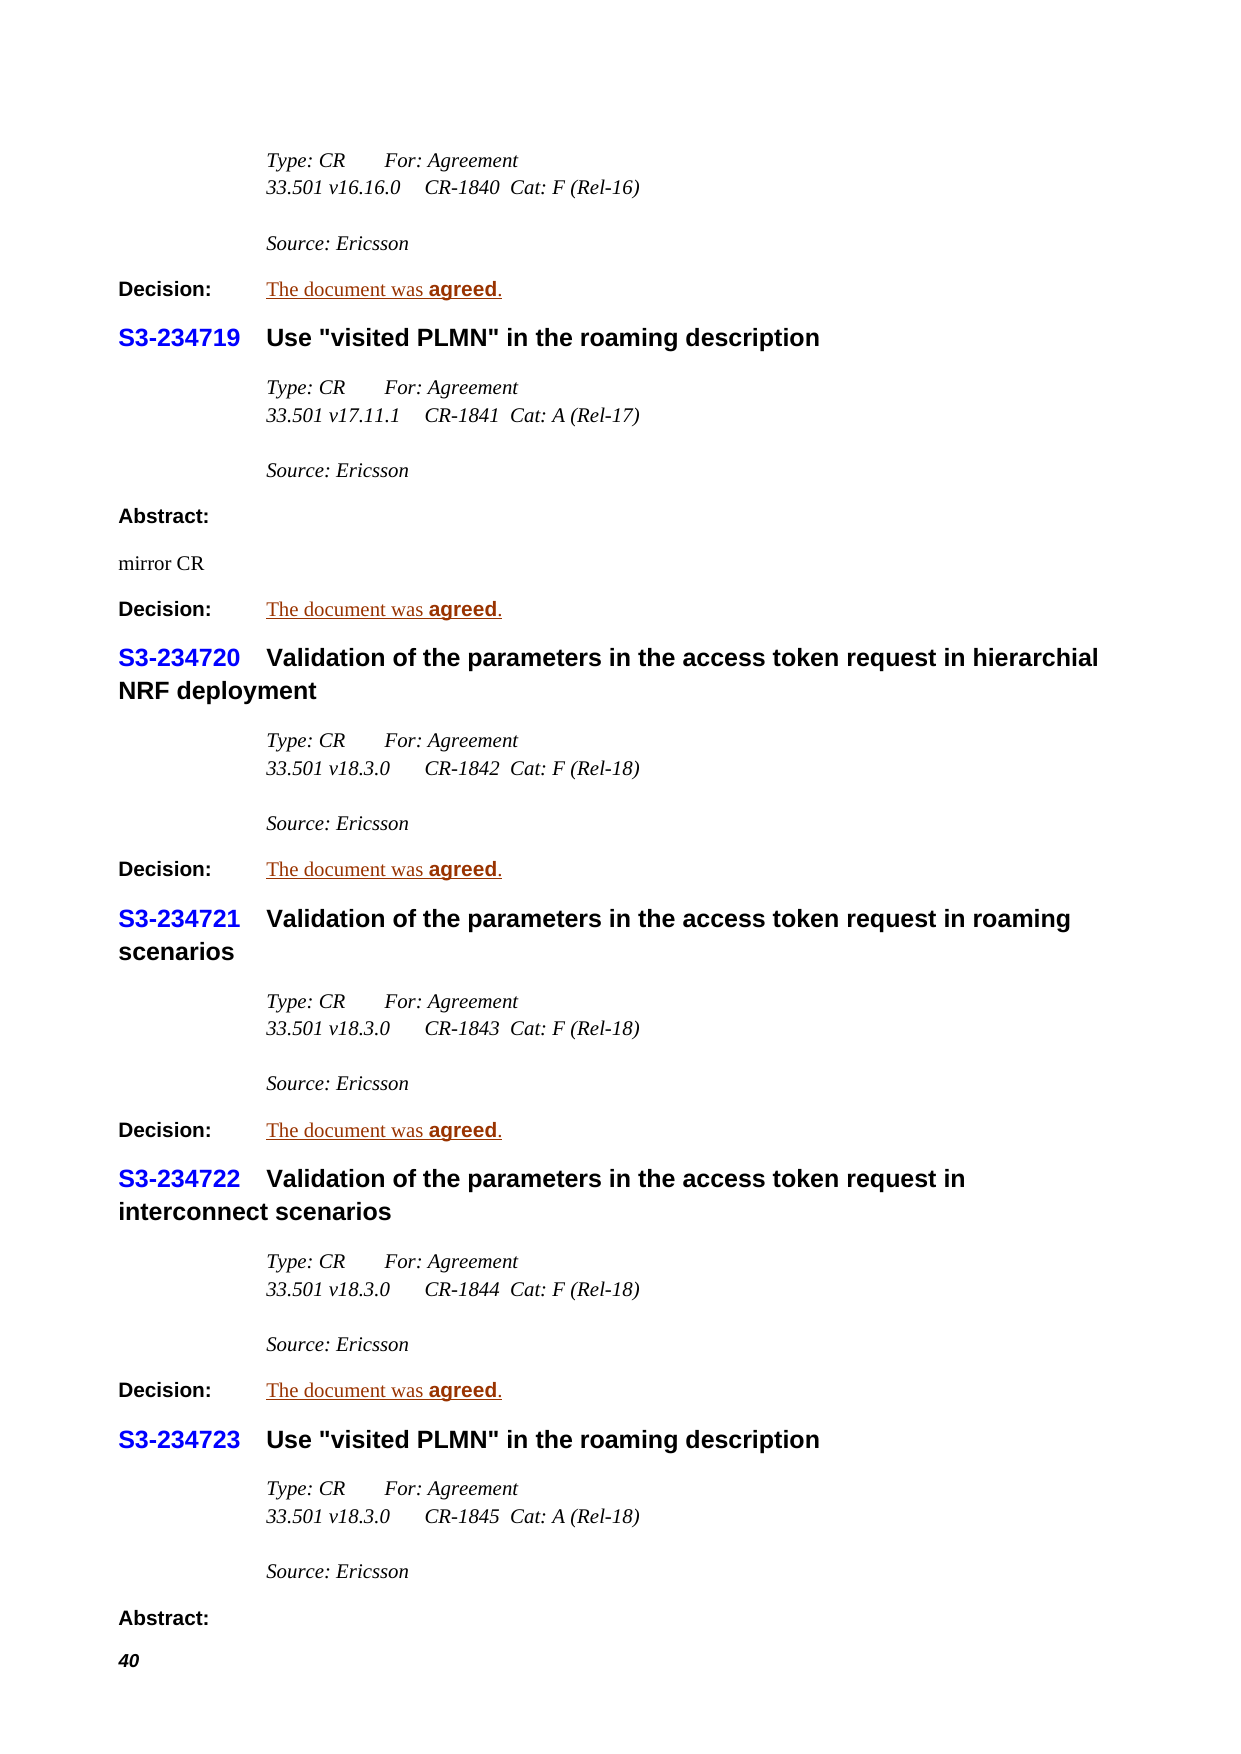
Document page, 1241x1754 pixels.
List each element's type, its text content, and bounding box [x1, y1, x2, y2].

text S3-234720 Validation of the parameters in the access token request in hierarchial NRF deployment [118, 643, 1122, 705]
text S3-234723 Use "visited PLMN" in the roaming description [118, 1424, 1122, 1453]
text S3-234719 Use "visited PLMN" in the roaming description [118, 323, 1122, 352]
text Decision: The document was agreed. [118, 597, 1122, 621]
text Type: CR For: Agreement 33.501 v16.16.0 CR-1840 Cat: F (Rel-16) Source: Ericsson [118, 148, 1122, 254]
text mirror CR [118, 551, 1122, 574]
text Decision: The document was agreed. [118, 857, 1122, 881]
text Type: CR For: Agreement 33.501 v17.11.1 CR-1841 Cat: A (Rel-17) Source: Ericsson [118, 375, 1122, 482]
text Abstract: [118, 1606, 1122, 1629]
text Decision: The document was agreed. [118, 1378, 1122, 1402]
text Type: CR For: Agreement 33.501 v18.3.0 CR-1845 Cat: A (Rel-18) Source: Ericsson [118, 1476, 1122, 1583]
text S3-234722 Validation of the parameters in the access token request in interconnect scenarios [118, 1164, 1122, 1226]
text Type: CR For: Agreement 33.501 v18.3.0 CR-1843 Cat: F (Rel-18) Source: Ericsson [118, 988, 1122, 1095]
text Abstract: [118, 504, 1122, 528]
text Type: CR For: Agreement 33.501 v18.3.0 CR-1844 Cat: F (Rel-18) Source: Ericsson [118, 1249, 1122, 1356]
text Type: CR For: Agreement 33.501 v18.3.0 CR-1842 Cat: F (Rel-18) Source: Ericsson [118, 728, 1122, 835]
text Decision: The document was agreed. [118, 277, 1122, 301]
text S3-234721 Validation of the parameters in the access token request in roaming scenarios [118, 904, 1122, 966]
text Decision: The document was agreed. [118, 1118, 1122, 1142]
